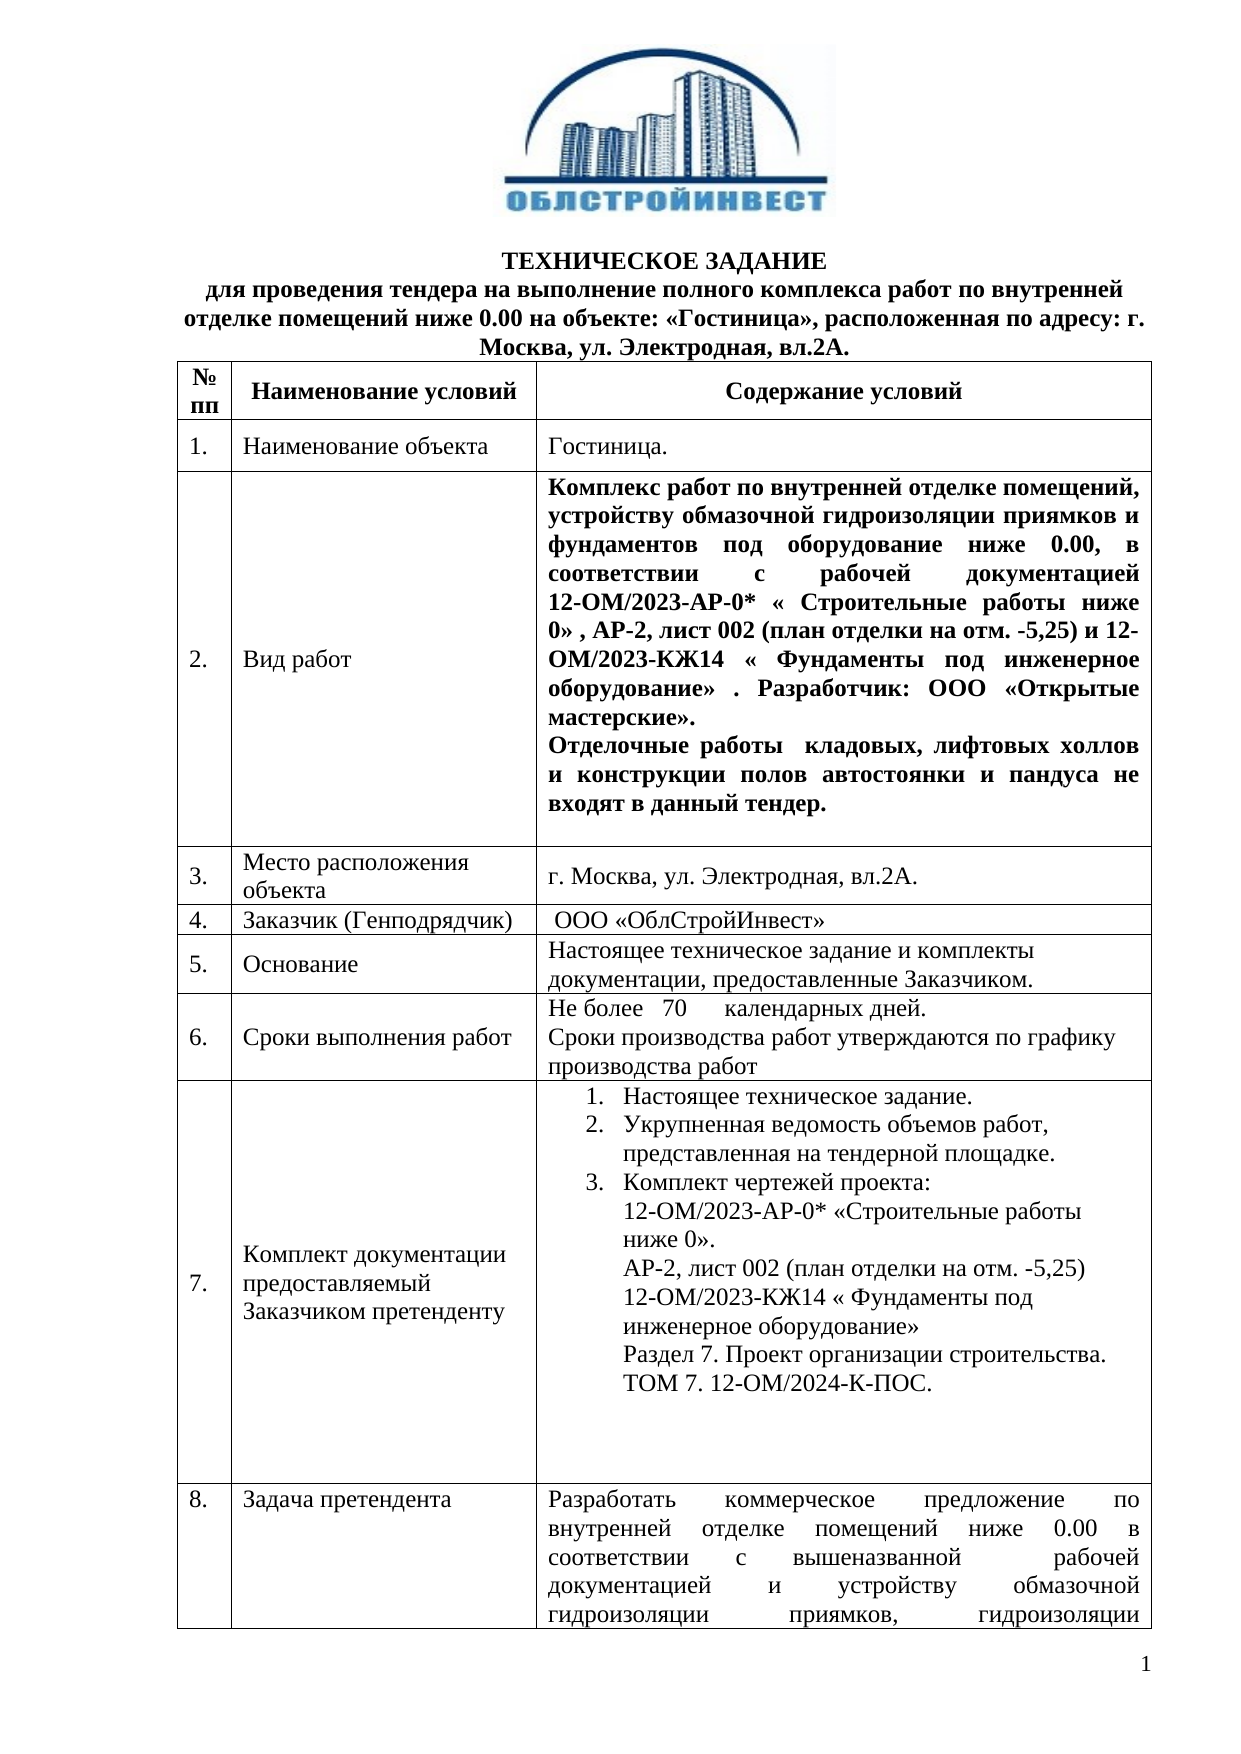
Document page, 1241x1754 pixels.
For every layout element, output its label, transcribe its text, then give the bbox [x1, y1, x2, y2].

table_cell 5. [178, 935, 231, 992]
text для проведения тендера на выполнение полного комплекса работ по внутренней отделке помещений ниже 0.00 на объекте: «Гостиница», расположенная по адресу: г. Москва, ул. Электродная, вл.2А. [177, 274, 1152, 361]
table_cell Не более 70 календарных дней. Сроки производства работ утверждаются по графику производства работ [537, 994, 1151, 1080]
table_cell Место расположения объекта [232, 847, 536, 904]
table_cell Комплекс работ по внутренней отделке помещений, устройству обмазочной гидроизоляции приямков и фундаментов под оборудование ниже 0.00, в соответствии с рабочей документацией 12-ОМ/2023-АР-0* « Строительные работы ниже 0» , АР-2, лист 002 (план отделки на отм. -5,25) и 12-ОМ/2023-КЖ14 « Фундаменты под инженерное оборудование» . Разработчик: ООО «Открытые мастерские». Отделочные работы кладовых, лифтовых холлов и конструкции полов автостоянки и пандуса не входят в данный тендер. [537, 472, 1151, 846]
table_cell 6. [178, 994, 231, 1080]
table_cell 4. [178, 905, 231, 934]
table_cell Гостиница. [537, 420, 1151, 471]
table_cell Настоящее техническое задание. Укрупненная ведомость объемов работ, представленная на тендерной площадке. Комплект чертежей проекта: 12-ОМ/2023-АР-0* «Строительные работы ниже 0». АР-2, лист 002 (план отделки на отм. -5,25) 12-ОМ/2023-КЖ14 « Фундаменты под инженерное оборудование» Раздел 7. Проект организации строительства. ТОМ 7. 12-ОМ/2024-К-ПОС. [537, 1081, 1151, 1483]
table_cell Наименование объекта [232, 420, 536, 471]
table_cell 3. [178, 847, 231, 904]
table_cell 1. [178, 420, 231, 471]
table_cell г. Москва, ул. Электродная, вл.2А. [537, 847, 1151, 904]
table_header Содержание условий [537, 362, 1151, 419]
table_cell 2. [178, 472, 231, 846]
table_cell 8. [178, 1484, 231, 1628]
table_cell Сроки выполнения работ [232, 994, 536, 1080]
table_header Наименование условий [232, 362, 536, 419]
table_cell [537, 1484, 1151, 1628]
table_header № пп [178, 362, 231, 419]
table_cell Вид работ [232, 472, 536, 846]
text ТЕХНИЧЕСКОЕ ЗАДАНИЕ [177, 246, 1152, 274]
table_cell Задача претендента [232, 1484, 536, 1628]
picture [492, 44, 837, 217]
table_cell ООО «ОблСтройИнвест» [537, 905, 1151, 934]
table_cell Комплект документации предоставляемый Заказчиком претенденту [232, 1081, 536, 1483]
table_cell Основание [232, 935, 536, 992]
table_cell Настоящее техническое задание и комплекты документации, предоставленные Заказчиком. [537, 935, 1151, 992]
table_cell 7. [178, 1081, 231, 1483]
table_cell Заказчик (Генподрядчик) [232, 905, 536, 934]
